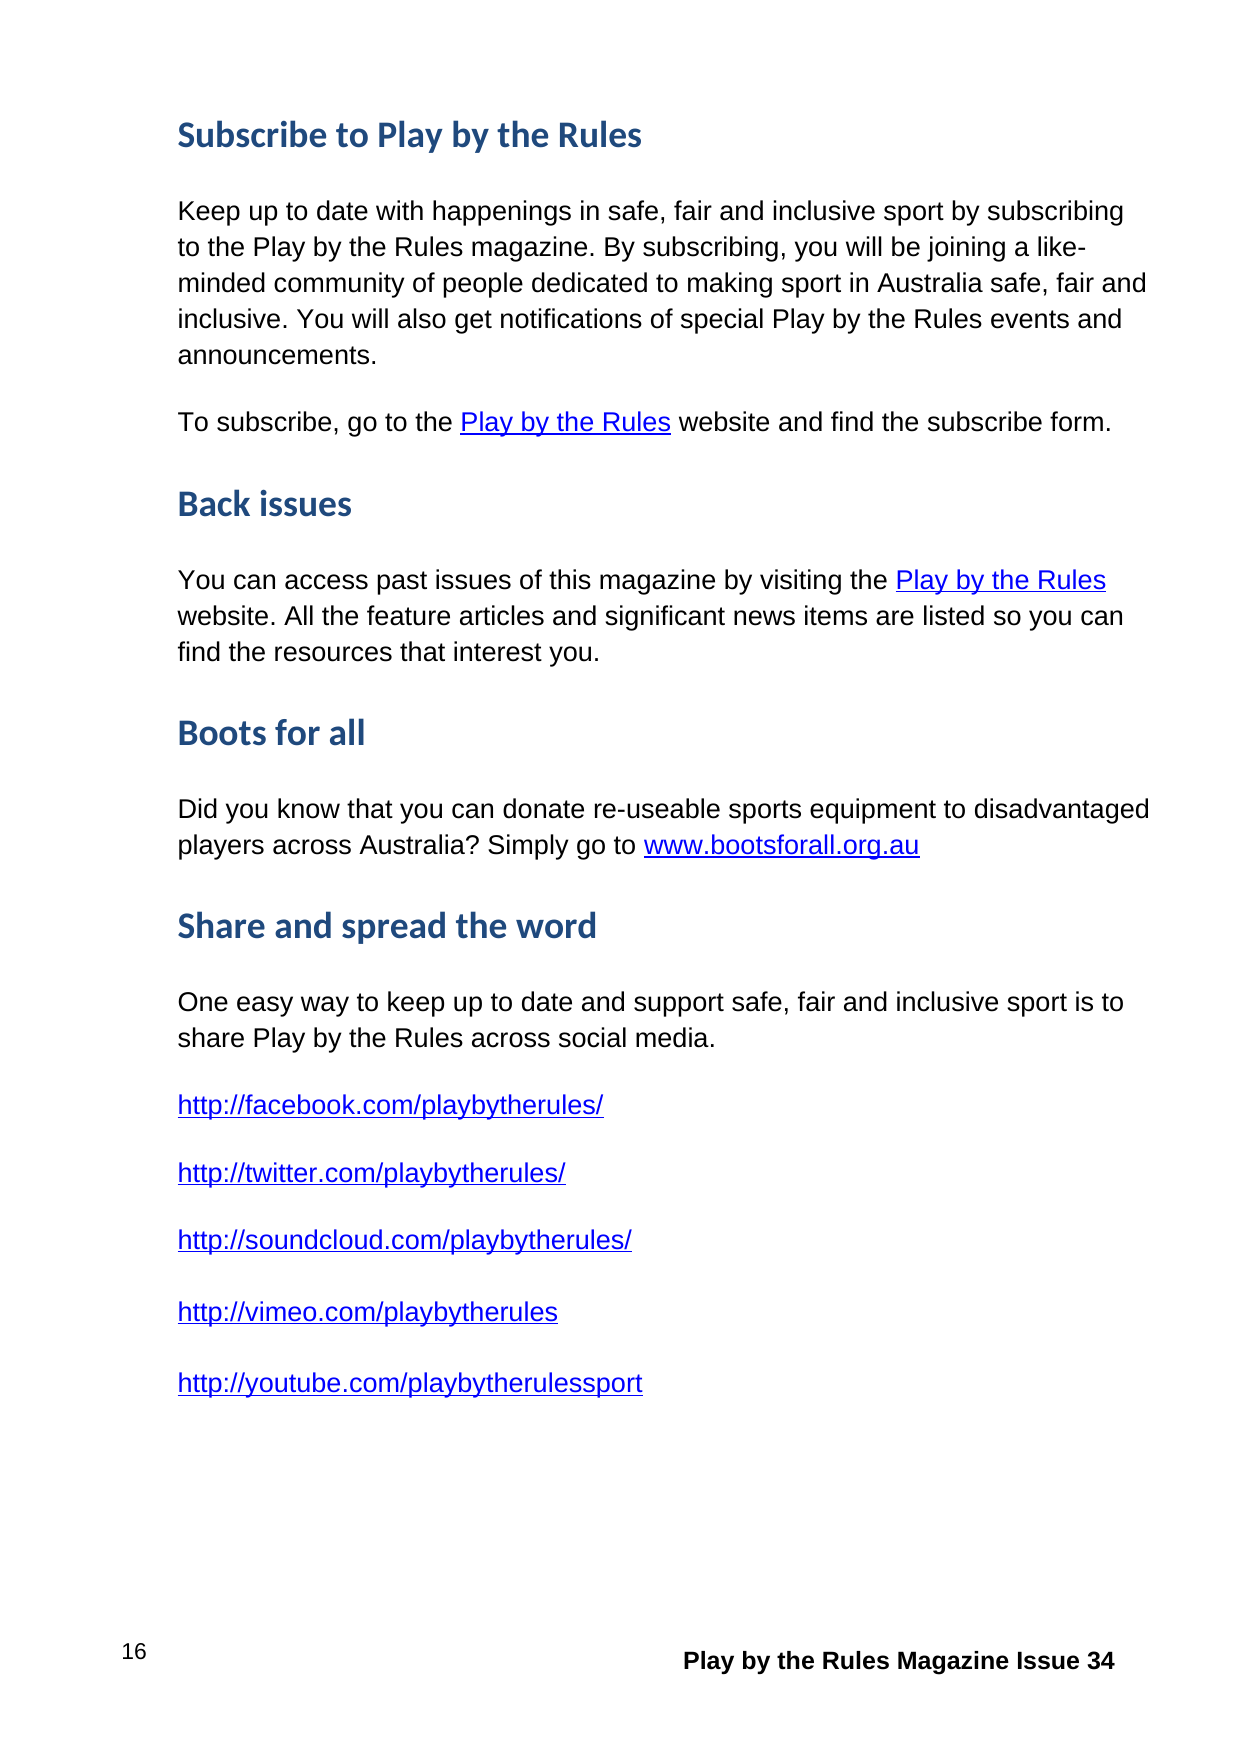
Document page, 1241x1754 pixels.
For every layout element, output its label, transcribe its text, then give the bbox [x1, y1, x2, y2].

subtitle Share and spread the word [177, 902, 1152, 948]
text You can access past issues of this magazine by visiting the Play by the Rules website. All the feature articles and significant news items are listed so you can find the resources that interest you. [177, 564, 1152, 667]
text One easy way to keep up to date and support safe, fair and inclusive sport is to share Play by the Rules across social media. [177, 986, 1152, 1053]
subtitle Subscribe to Play by the Rules [177, 111, 1152, 157]
text To subscribe, go to the Play by the Rules website and find the subscribe form. [177, 406, 1152, 437]
text http://youtube.com/playbytherulessport [177, 1367, 1152, 1399]
subtitle Back issues [177, 480, 1152, 526]
text http://soundcloud.com/playbytherules/ [177, 1224, 1152, 1255]
text Keep up to date with happenings in safe, fair and inclusive sport by subscribing to the Play by the Rules magazine. By subscribing, you will be joining a like-minded community of people dedicated to making sport in Australia safe, fair and inclusive. You will also get notifications of special Play by the Rules events and announcements. [177, 195, 1152, 370]
text http://vimeo.com/playbytherules [177, 1296, 1152, 1327]
text Did you know that you can donate re-useable sports equipment to disadvantaged players across Australia? Simply go to www.bootsforall.org.au [177, 793, 1152, 860]
text http://twitter.com/playbytherules/ [177, 1157, 1152, 1188]
text http://facebook.com/playbytherules/ [177, 1089, 1152, 1121]
subtitle Boots for all [177, 709, 1152, 755]
